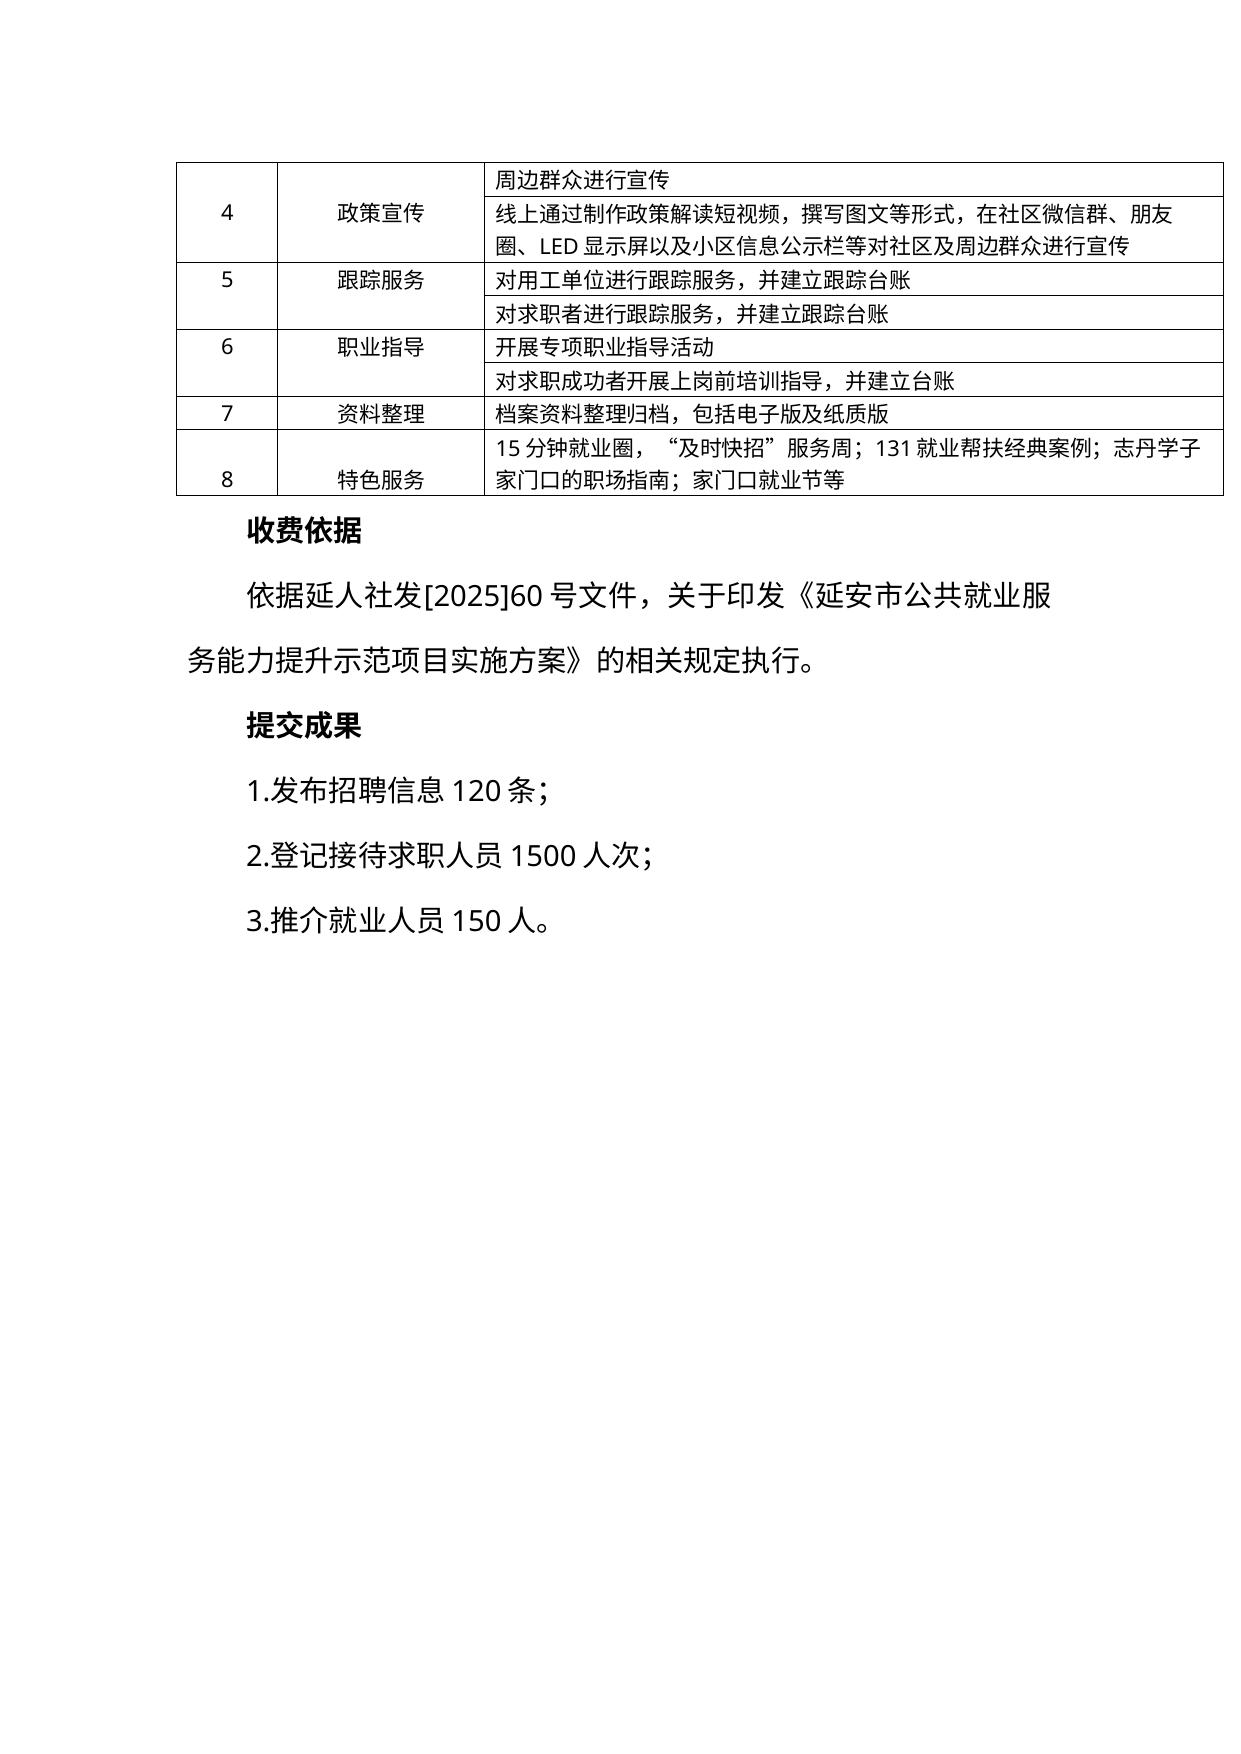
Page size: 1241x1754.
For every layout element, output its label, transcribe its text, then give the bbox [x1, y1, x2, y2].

table_cell 职业指导 [278, 330, 484, 396]
text 收费依据 [187, 496, 1053, 561]
table_cell 政策宣传 [278, 163, 484, 262]
table_cell 5 [177, 263, 277, 329]
text 3.推介就业人员150人。 [187, 886, 1053, 951]
table_cell 对求职成功者开展上岗前培训指导，并建立台账 [485, 363, 1223, 396]
table_cell 档案资料整理归档，包括电子版及纸质版 [485, 397, 1223, 429]
text 1.发布招聘信息120条； [187, 756, 1053, 821]
text 提交成果 [187, 691, 1053, 756]
table_cell 6 [177, 330, 277, 396]
table_cell 15分钟就业圈，“及时快招”服务周；131就业帮扶经典案例；志丹学子家门口的职场指南；家门口就业节等 [485, 430, 1223, 495]
table_cell 对求职者进行跟踪服务，并建立跟踪台账 [485, 296, 1223, 329]
text 依据延人社发[2025]60号文件，关于印发《延安市公共就业服务能力提升示范项目实施方案》的相关规定执行。 [187, 561, 1053, 691]
table_cell 资料整理 [278, 397, 484, 429]
text 2.登记接待求职人员1500人次； [187, 821, 1053, 886]
table_cell 对用工单位进行跟踪服务，并建立跟踪台账 [485, 263, 1223, 295]
table_cell 特色服务 [278, 430, 484, 495]
table_cell 线上通过制作政策解读短视频，撰写图文等形式，在社区微信群、朋友圈、LED显示屏以及小区信息公示栏等对社区及周边群众进行宣传 [485, 197, 1223, 262]
table_cell 4 [177, 163, 277, 262]
table_cell 开展专项职业指导活动 [485, 330, 1223, 362]
table_cell 8 [177, 430, 277, 495]
table_cell 7 [177, 397, 277, 429]
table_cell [485, 163, 1223, 196]
table_cell 跟踪服务 [278, 263, 484, 329]
